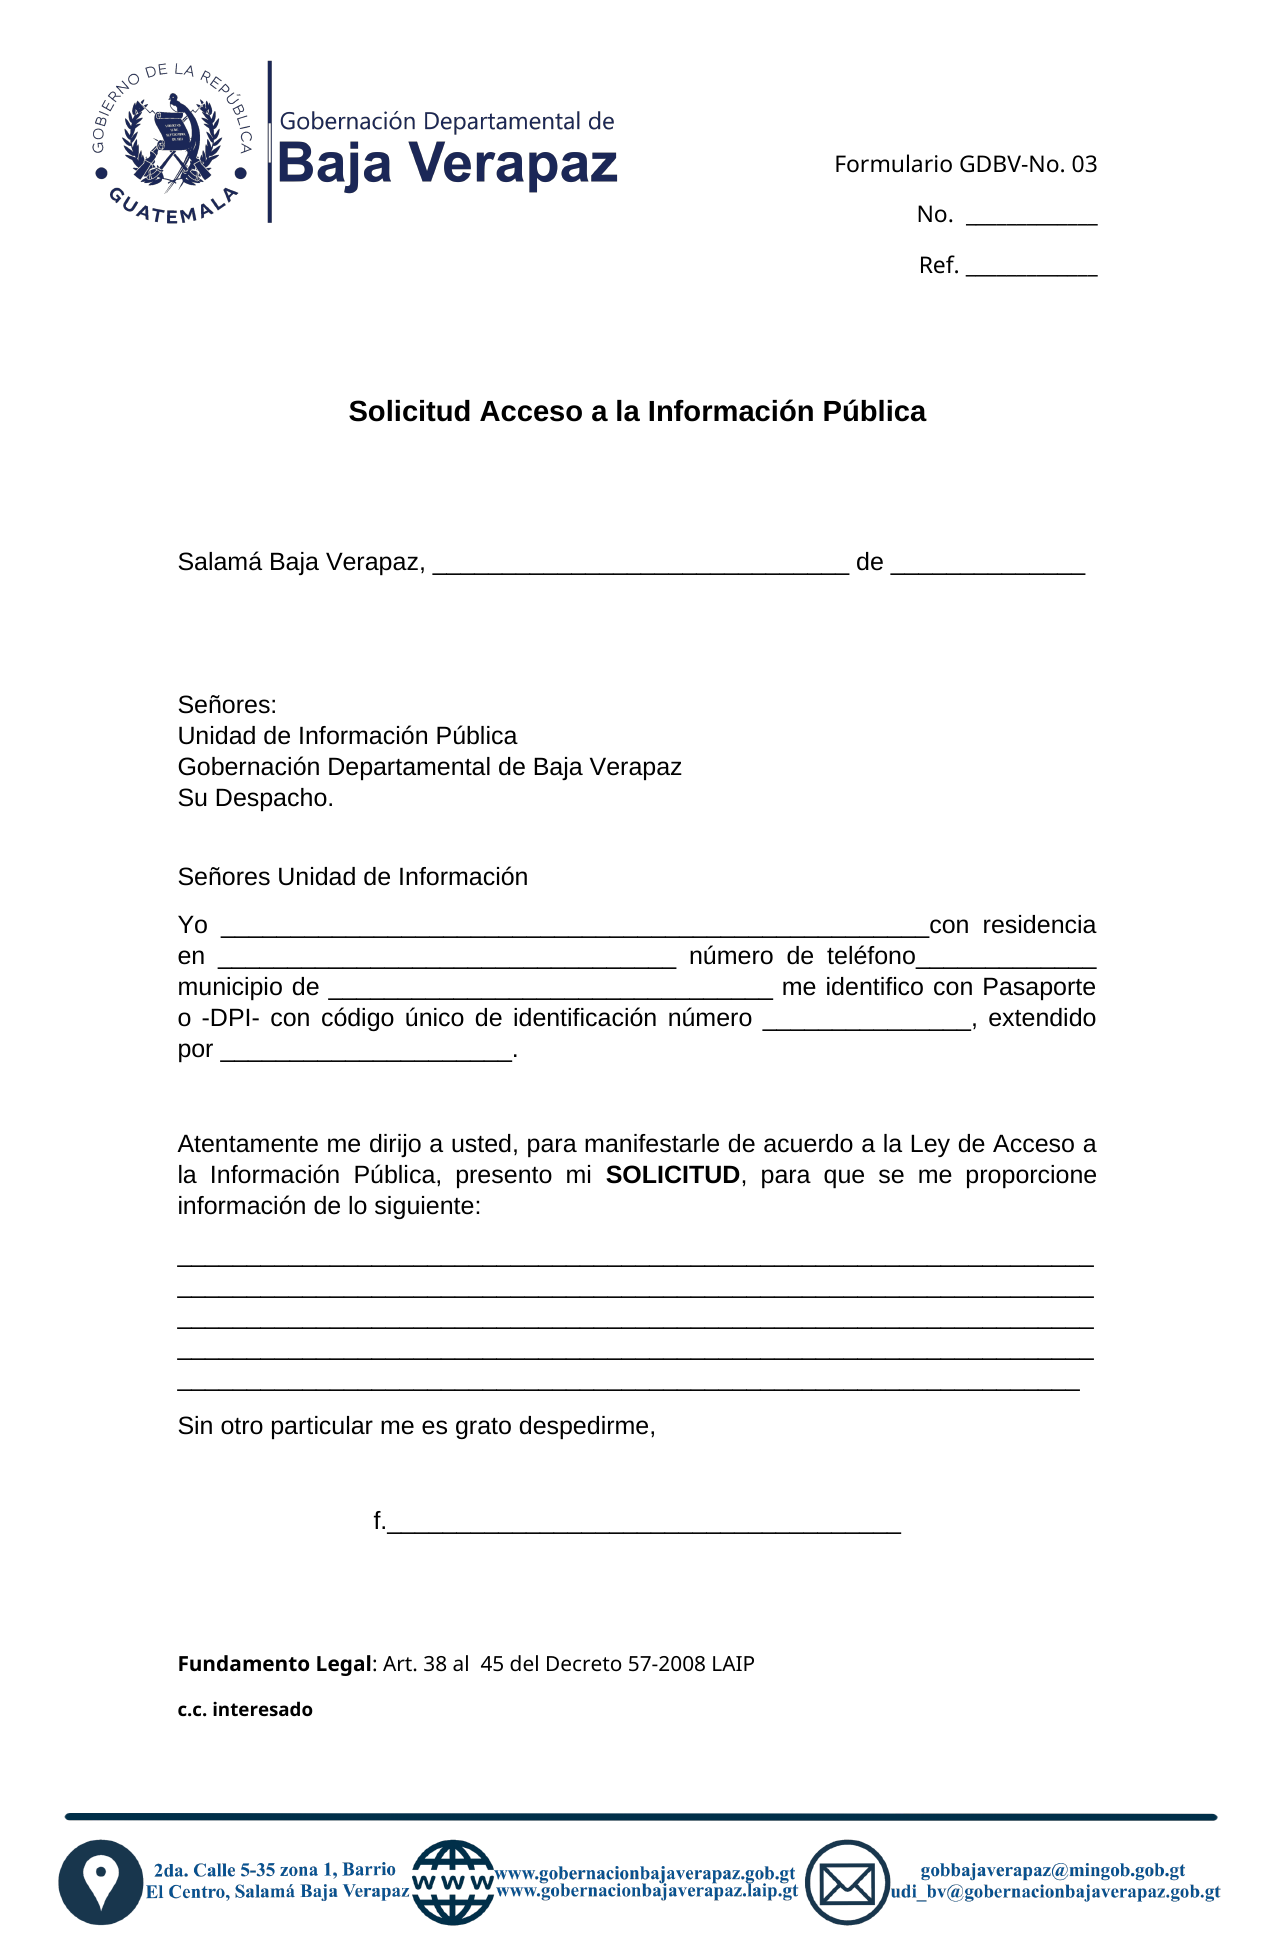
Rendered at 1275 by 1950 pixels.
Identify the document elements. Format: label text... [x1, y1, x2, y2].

picture [55, 1813, 1222, 1949]
text No. _____________ [177, 198, 1098, 229]
text Señores Unidad de Información [177, 862, 1098, 891]
text Ref. _____________ [177, 248, 1098, 280]
text c.c. interesado [177, 1696, 1098, 1721]
text Gobernación Departamental de Baja Verapaz [177, 752, 1098, 781]
text Salamá Baja Verapaz, ______________________________ de ______________ [177, 547, 1098, 576]
text Su Despacho. [177, 783, 1098, 812]
text Fundamento Legal: Art. 38 al 45 del Decreto 57-2008 LAIP [177, 1649, 1098, 1677]
text Solicitud Acceso a la Información Pública [177, 394, 1098, 427]
text Formulario GDBV-No. 03 [177, 148, 1098, 179]
text _________________________________________________________________________________________________________________________________________________________________________________________________________________________________________________________________________________________________________________________________________ [177, 1239, 1098, 1392]
text Señores: [177, 690, 1098, 719]
text Atentamente me dirijo a usted, para manifestarle de acuerdo a la Ley de Acceso a la Información Pública, presento mi SOLICITUD, para que se me proporcione información de lo siguiente: [177, 1129, 1098, 1220]
picture [88, 59, 621, 225]
text Unidad de Información Pública [177, 721, 1098, 750]
text Sin otro particular me es grato despedirme, [177, 1411, 1098, 1440]
text Yo ___________________________________________________con residencia en _________________________________ número de teléfono_____________ municipio de ________________________________ me identifico con Pasaporte o -DPI- con código único de identificación número _______________, extendido por _____________________. [177, 910, 1098, 1063]
text f._____________________________________ [177, 1506, 1098, 1535]
